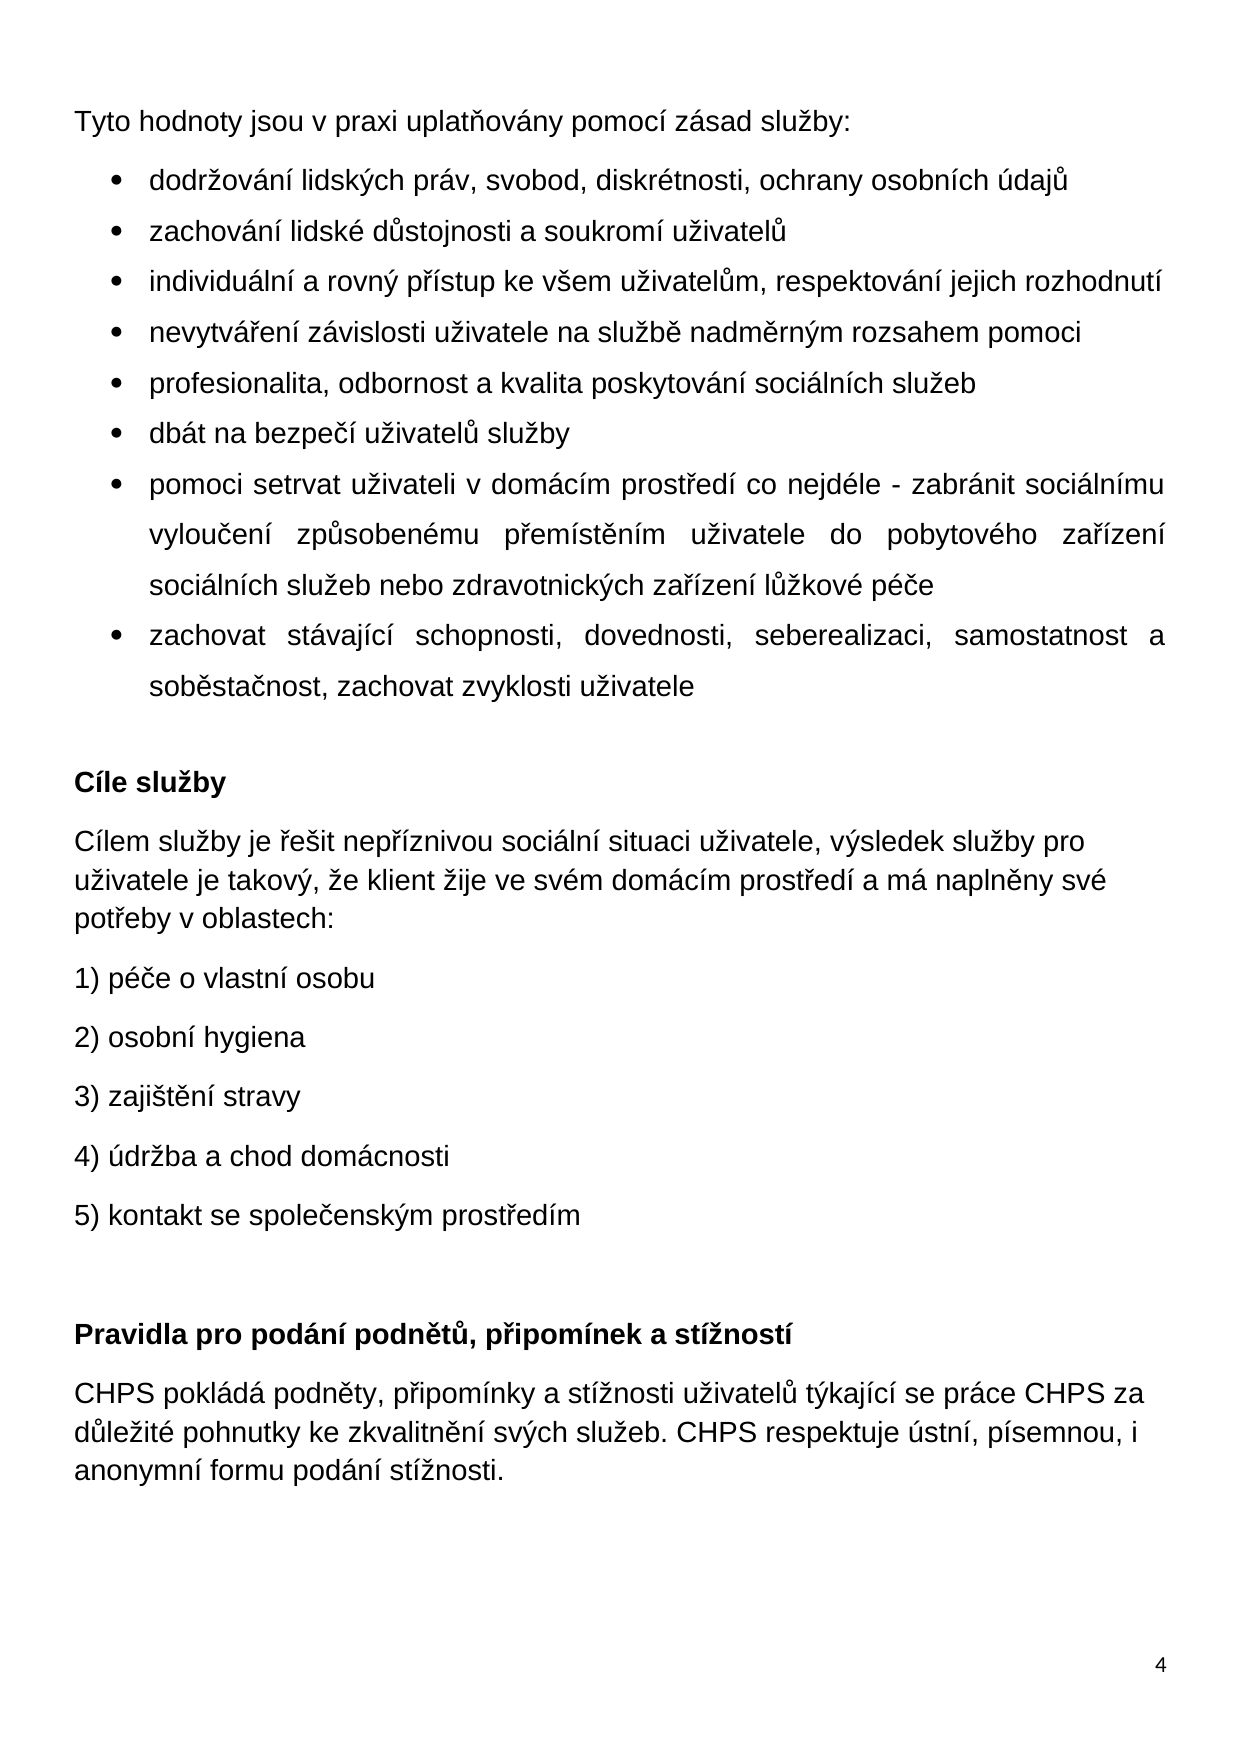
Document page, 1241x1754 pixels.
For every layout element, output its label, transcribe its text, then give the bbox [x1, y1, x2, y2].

text 4) údržba a chod domácnosti [74, 1139, 1167, 1172]
text 3) zajištění stravy [74, 1079, 1167, 1113]
list zachování lidské důstojnosti a soukromí uživatelů [111, 214, 1167, 247]
text Pravidla pro podání podnětů, připomínek a stížností [74, 1317, 1167, 1351]
text 2) osobní hygiena [74, 1020, 1167, 1054]
text Cíle služby [74, 765, 1167, 798]
text 1) péče o vlastní osobu [74, 961, 1167, 994]
text Cílem služby je řešit nepříznivou sociální situaci uživatele, výsledek služby pro uživatele je takový, že klient žije ve svém domácím prostředí a má naplněny své potřeby v oblastech: [74, 824, 1167, 935]
text CHPS pokládá podněty, připomínky a stížnosti uživatelů týkající se práce CHPS za důležité pohnutky ke zkvalitnění svých služeb. CHPS respektuje ústní, písemnou, i anonymní formu podání stížnosti. [74, 1376, 1167, 1487]
list individuální a rovný přístup ke všem uživatelům, respektování jejich rozhodnutí [111, 264, 1167, 298]
text Tyto hodnoty jsou v praxi uplatňovány pomocí zásad služby: [74, 104, 1167, 137]
list nevytváření závislosti uživatele na službě nadměrným rozsahem pomoci [111, 315, 1167, 349]
text 5) kontakt se společenským prostředím [74, 1198, 1167, 1232]
list profesionalita, odbornost a kvalita poskytování sociálních služeb [111, 366, 1167, 399]
list zachovat stávající schopnosti, dovednosti, seberealizaci, samostatnost a soběstačnost, zachovat zvyklosti uživatele [111, 618, 1167, 702]
list dodržování lidských práv, svobod, diskrétnosti, ochrany osobních údajů [111, 163, 1167, 197]
list dbát na bezpečí uživatelů služby [111, 416, 1167, 450]
list pomoci setrvat uživateli v domácím prostředí co nejdéle - zabránit sociálnímu vyloučení způsobenému přemístěním uživatele do pobytového zařízení sociálních služeb nebo zdravotnických zařízení lůžkové péče [111, 467, 1167, 601]
